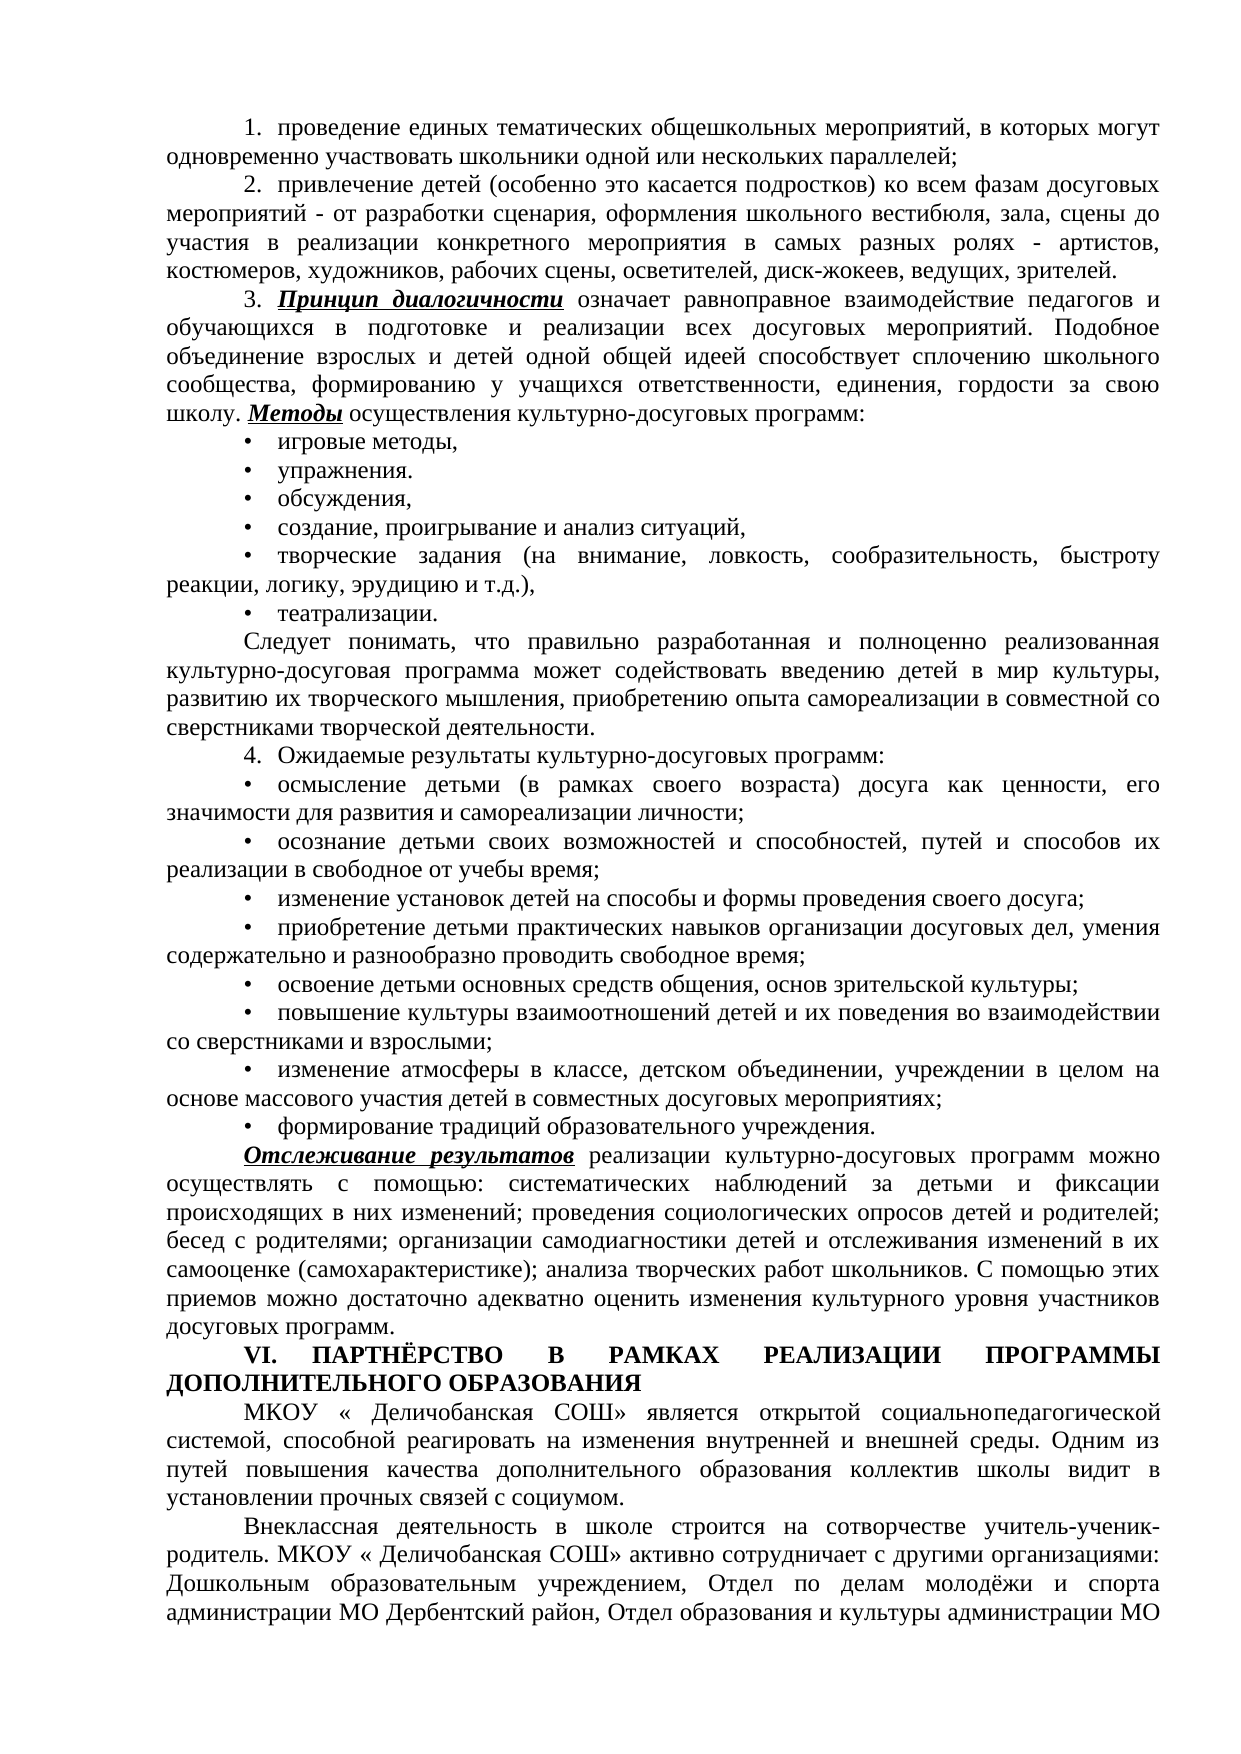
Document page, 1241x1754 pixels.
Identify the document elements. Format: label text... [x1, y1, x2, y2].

list ПАРТНЁРСТВО В РАМКАХ РЕАЛИЗАЦИИ ПРОГРАММЫ ДОПОЛНИТЕЛЬНОГО ОБРАЗОВАНИЯ [166, 1340, 1161, 1397]
list осознание детьми своих возможностей и способностей, путей и способов их реализации в свободное от учебы время; [166, 827, 1161, 884]
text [166, 1512, 1161, 1626]
list осмысление детьми (в рамках своего возраста) досуга как ценности, его значимости для развития и самореализации личности; [166, 769, 1161, 827]
list упражнения. [166, 456, 1161, 484]
list создание, проигрывание и анализ ситуаций, [166, 513, 1161, 541]
list театрализации. [166, 598, 1161, 627]
list обсуждения, [166, 484, 1161, 513]
text Отслеживание результатов реализации культурно-досуговых программ можно осуществлять с помощью: систематических наблюдений за детьми и фиксации происходящих в них изменений; проведения социологических опросов детей и родителей; бесед с родителями; организации самодиагностики детей и отслеживания изменений в их самооценке (самохарактеристике); анализа творческих работ школьников. С помощью этих приемов можно достаточно адекватно оценить изменения культурного уровня участников досуговых программ. [166, 1141, 1161, 1340]
list повышение культуры взаимоотношений детей и их поведения во взаимодействии со сверстниками и взрослыми; [166, 998, 1161, 1055]
list изменение установок детей на способы и формы проведения своего досуга; [166, 884, 1161, 912]
list освоение детьми основных средств общения, основ зрительской культуры; [166, 969, 1161, 998]
list приобретение детьми практических навыков организации досуговых дел, умения содержательно и разнообразно проводить свободное время; [166, 912, 1161, 969]
text Следует понимать, что правильно разработанная и полноценно реализованная культурно-досуговая программа может содействовать введению детей в мир культуры, развитию их творческого мышления, приобретению опыта самореализации в совместной со сверстниками творческой деятельности. [166, 627, 1161, 741]
list творческие задания (на внимание, ловкость, сообразительность, быстроту реакции, логику, эрудицию и т.д.), [166, 541, 1161, 598]
list проведение единых тематических общешкольных мероприятий, в которых могут одновременно участвовать школьники одной или нескольких параллелей; [166, 112, 1161, 170]
list формирование традиций образовательного учреждения. [166, 1112, 1161, 1141]
list игровые методы, [166, 427, 1161, 456]
text МКОУ « Деличобанская СОШ» является открытой социальнопедагогической системой, способной реагировать на изменения внутренней и внешней среды. Одним из путей повышения качества дополнительного образования коллектив школы видит в установлении прочных связей с социумом. [166, 1397, 1161, 1512]
list Принцип диалогичности означает равноправное взаимодействие педагогов и обучающихся в подготовке и реализации всех досуговых мероприятий. Подобное объединение взрослых и детей одной общей идеей способствует сплочению школьного сообщества, формированию у учащихся ответственности, единения, гордости за свою школу. Методы осуществления культурно-досуговых программ: [166, 284, 1161, 427]
list изменение атмосферы в классе, детском объединении, учреждении в целом на основе массового участия детей в совместных досуговых мероприятиях; [166, 1055, 1161, 1112]
list Ожидаемые результаты культурно-досуговых программ: [166, 741, 1161, 769]
list привлечение детей (особенно это касается подростков) ко всем фазам досуговых мероприятий - от разработки сценария, оформления школьного вестибюля, зала, сцены до участия в реализации конкретного мероприятия в самых разных ролях - артистов, костюмеров, художников, рабочих сцены, осветителей, диск-жокеев, ведущих, зрителей. [166, 170, 1161, 284]
